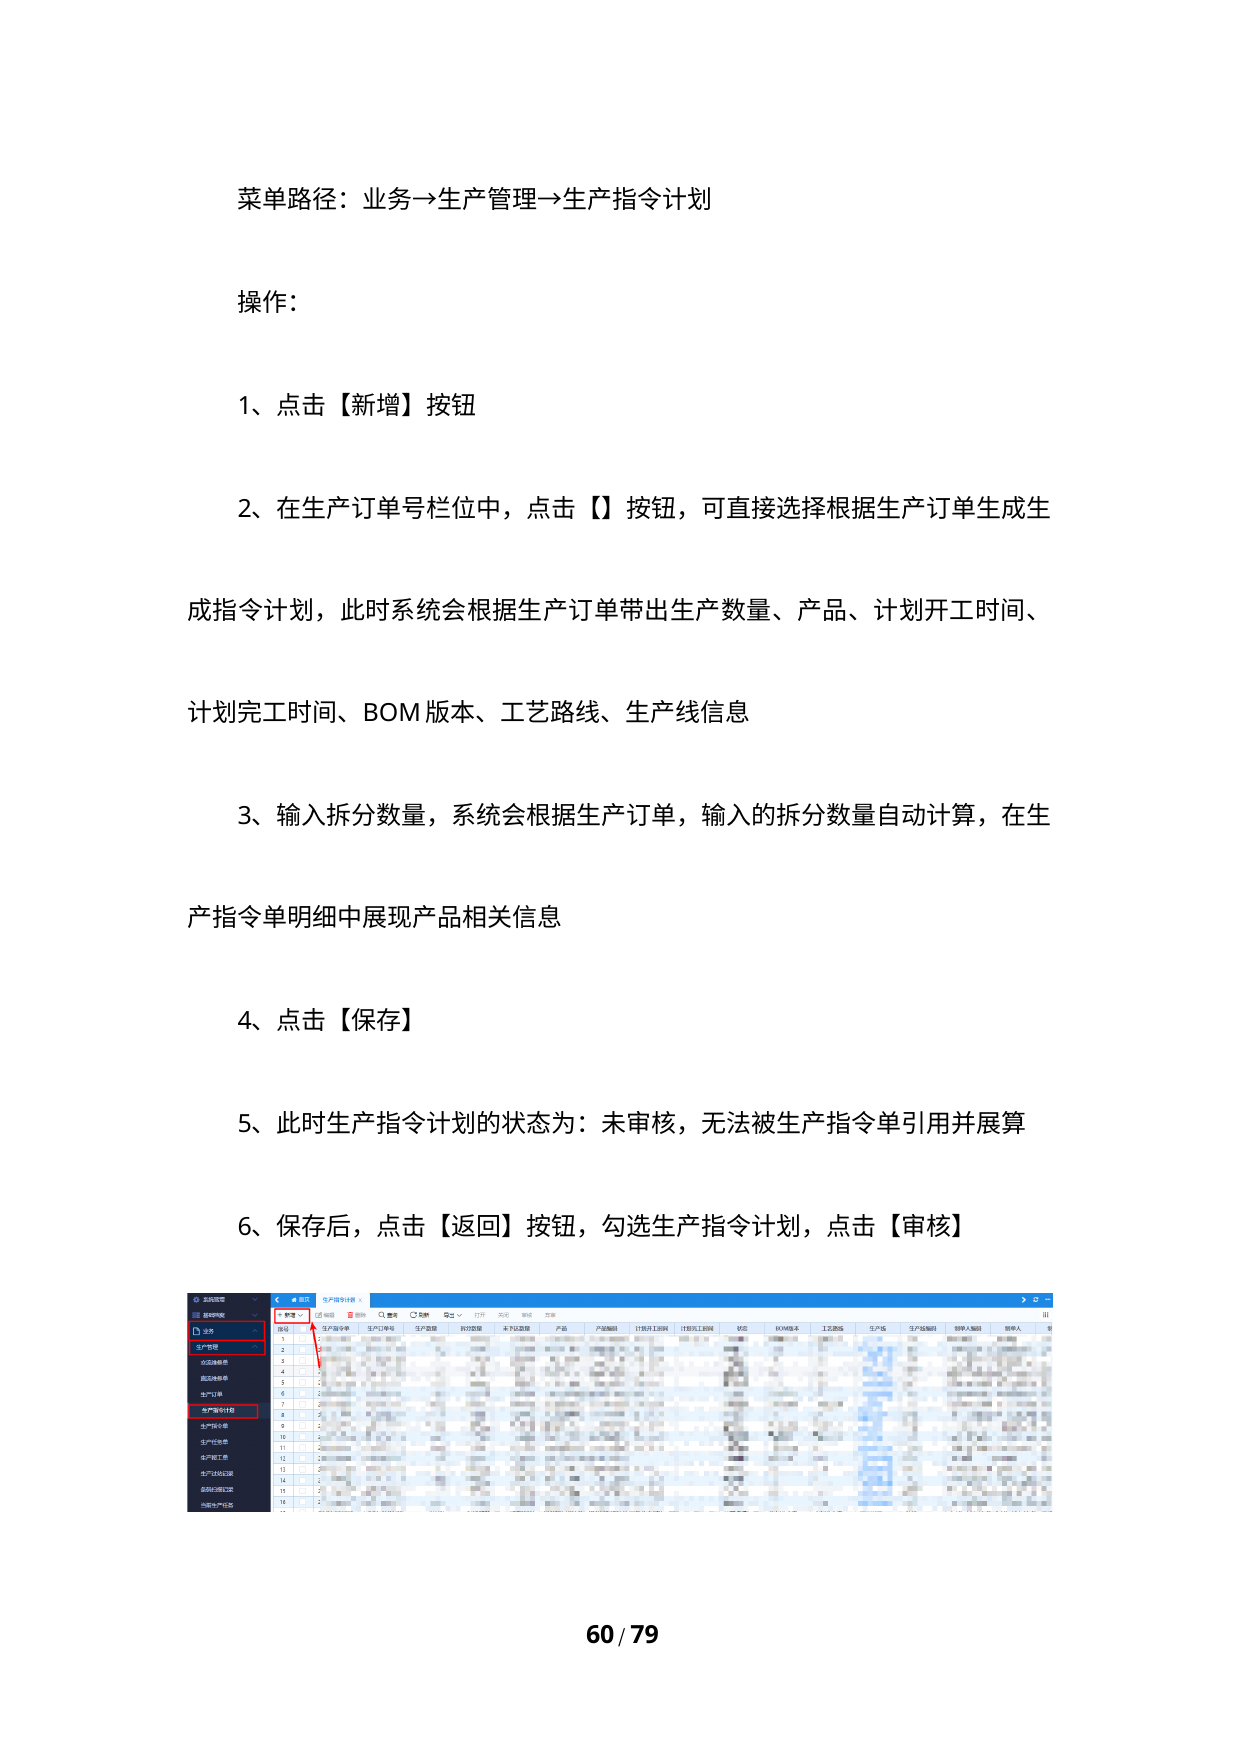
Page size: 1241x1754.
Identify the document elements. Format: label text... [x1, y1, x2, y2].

text 6、保存后，点击【返回】按钮，勾选生产指令计划，点击【审核】 [187, 1191, 1053, 1258]
text 2、在生产订单号栏位中，点击【】按钮，可直接选择根据生产订单生成生成指令计划，此时系统会根据生产订单带出生产数量、产品、计划开工时间、计划完工时间、BOM版本、工艺路线、生产线信息 [187, 473, 1053, 744]
text 4、点击【保存】 [187, 984, 1053, 1052]
text 操作： [187, 267, 1053, 335]
text 1、点击【新增】按钮 [187, 370, 1053, 438]
picture [187, 1293, 1053, 1512]
text 5、此时生产指令计划的状态为：未审核，无法被生产指令单引用并展算 [187, 1088, 1053, 1156]
text 菜单路径：业务→生产管理→生产指令计划 [187, 164, 1053, 232]
text 3、输入拆分数量，系统会根据生产订单，输入的拆分数量自动计算，在生产指令单明细中展现产品相关信息 [187, 780, 1053, 949]
